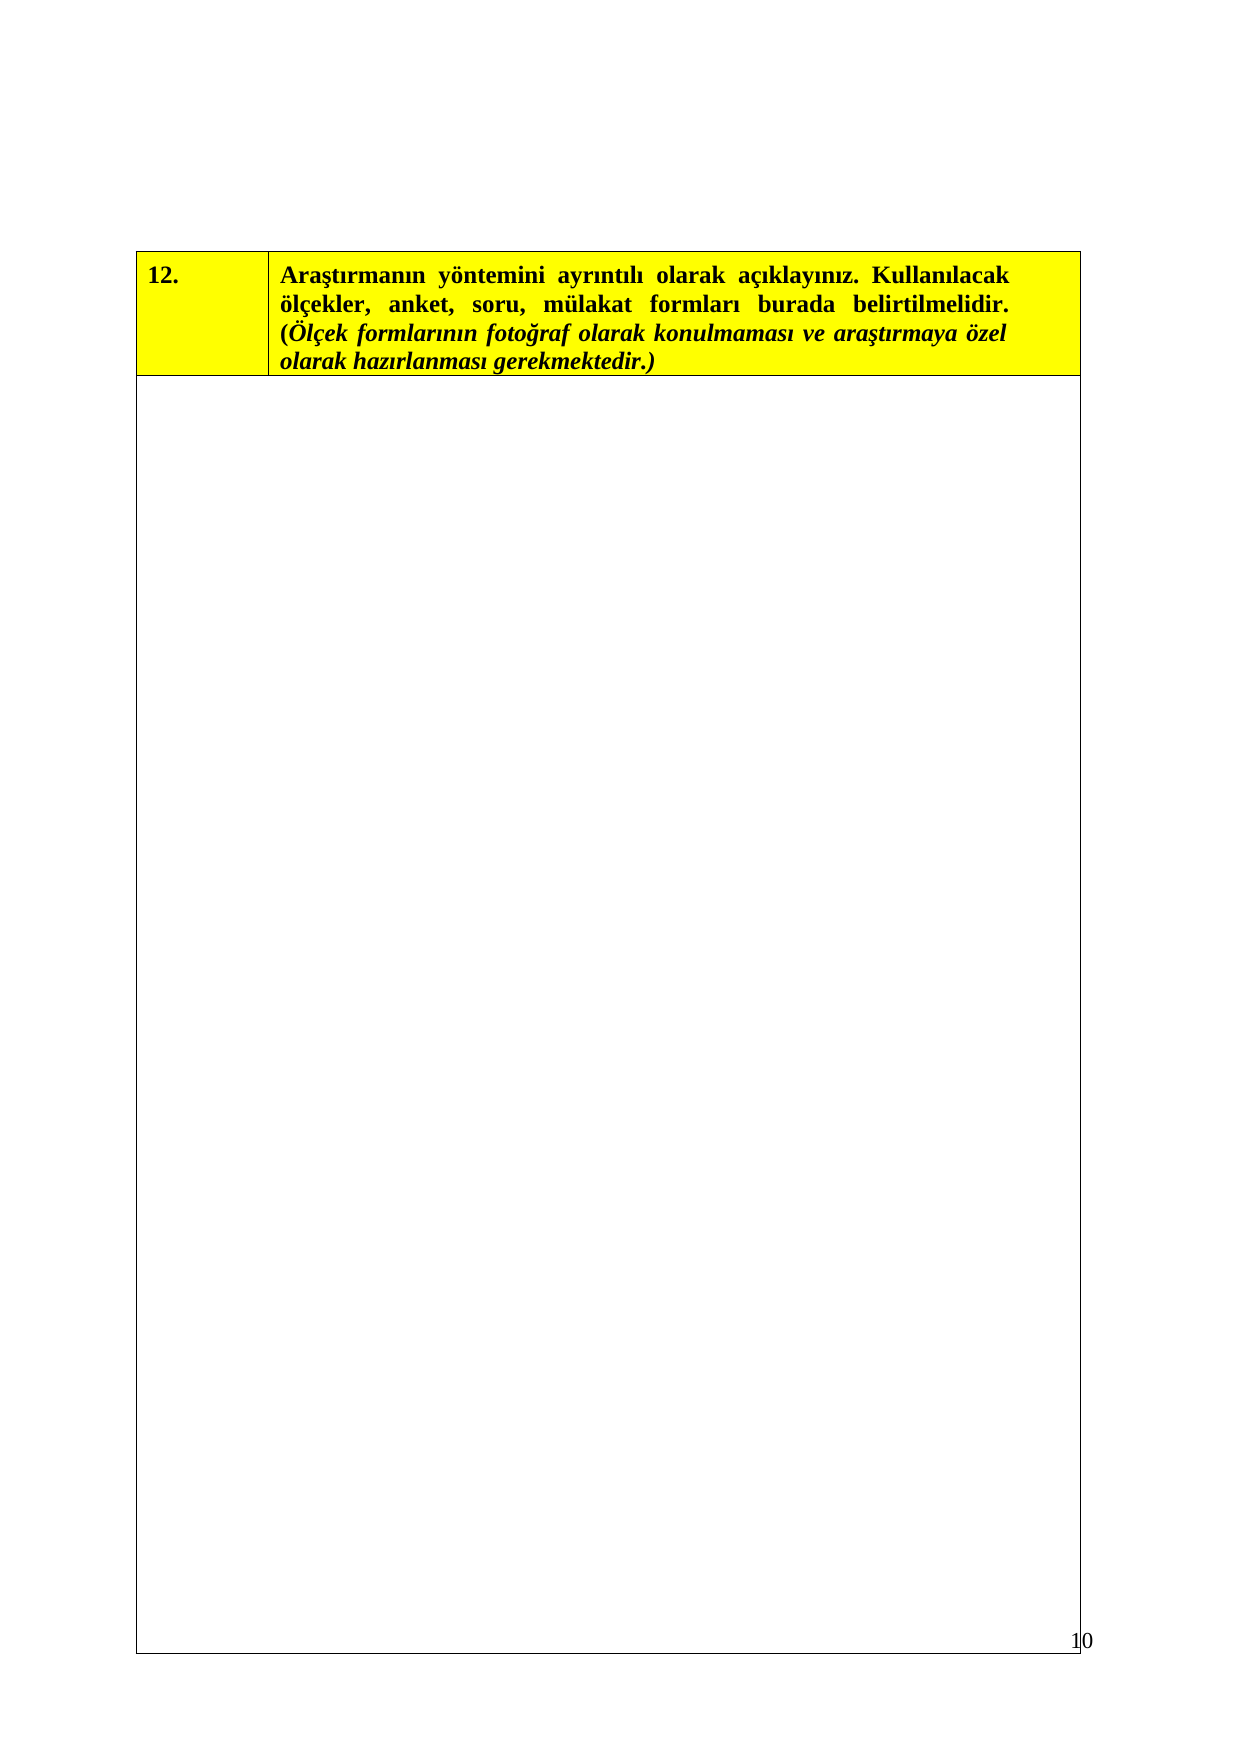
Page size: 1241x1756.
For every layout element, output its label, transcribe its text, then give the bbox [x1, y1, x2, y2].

table_header Araştırmanın yöntemini ayrıntılı olarak açıklayınız. Kullanılacak ölçekler, anket, soru, mülakat formları burada belirtilmelidir. (Ölçek formlarının fotoğraf olarak konulmaması ve araştırmaya özel olarak hazırlanması gerekmektedir.) [269, 252, 1080, 375]
table_header 12. [137, 252, 268, 375]
table_cell [137, 376, 1080, 1653]
